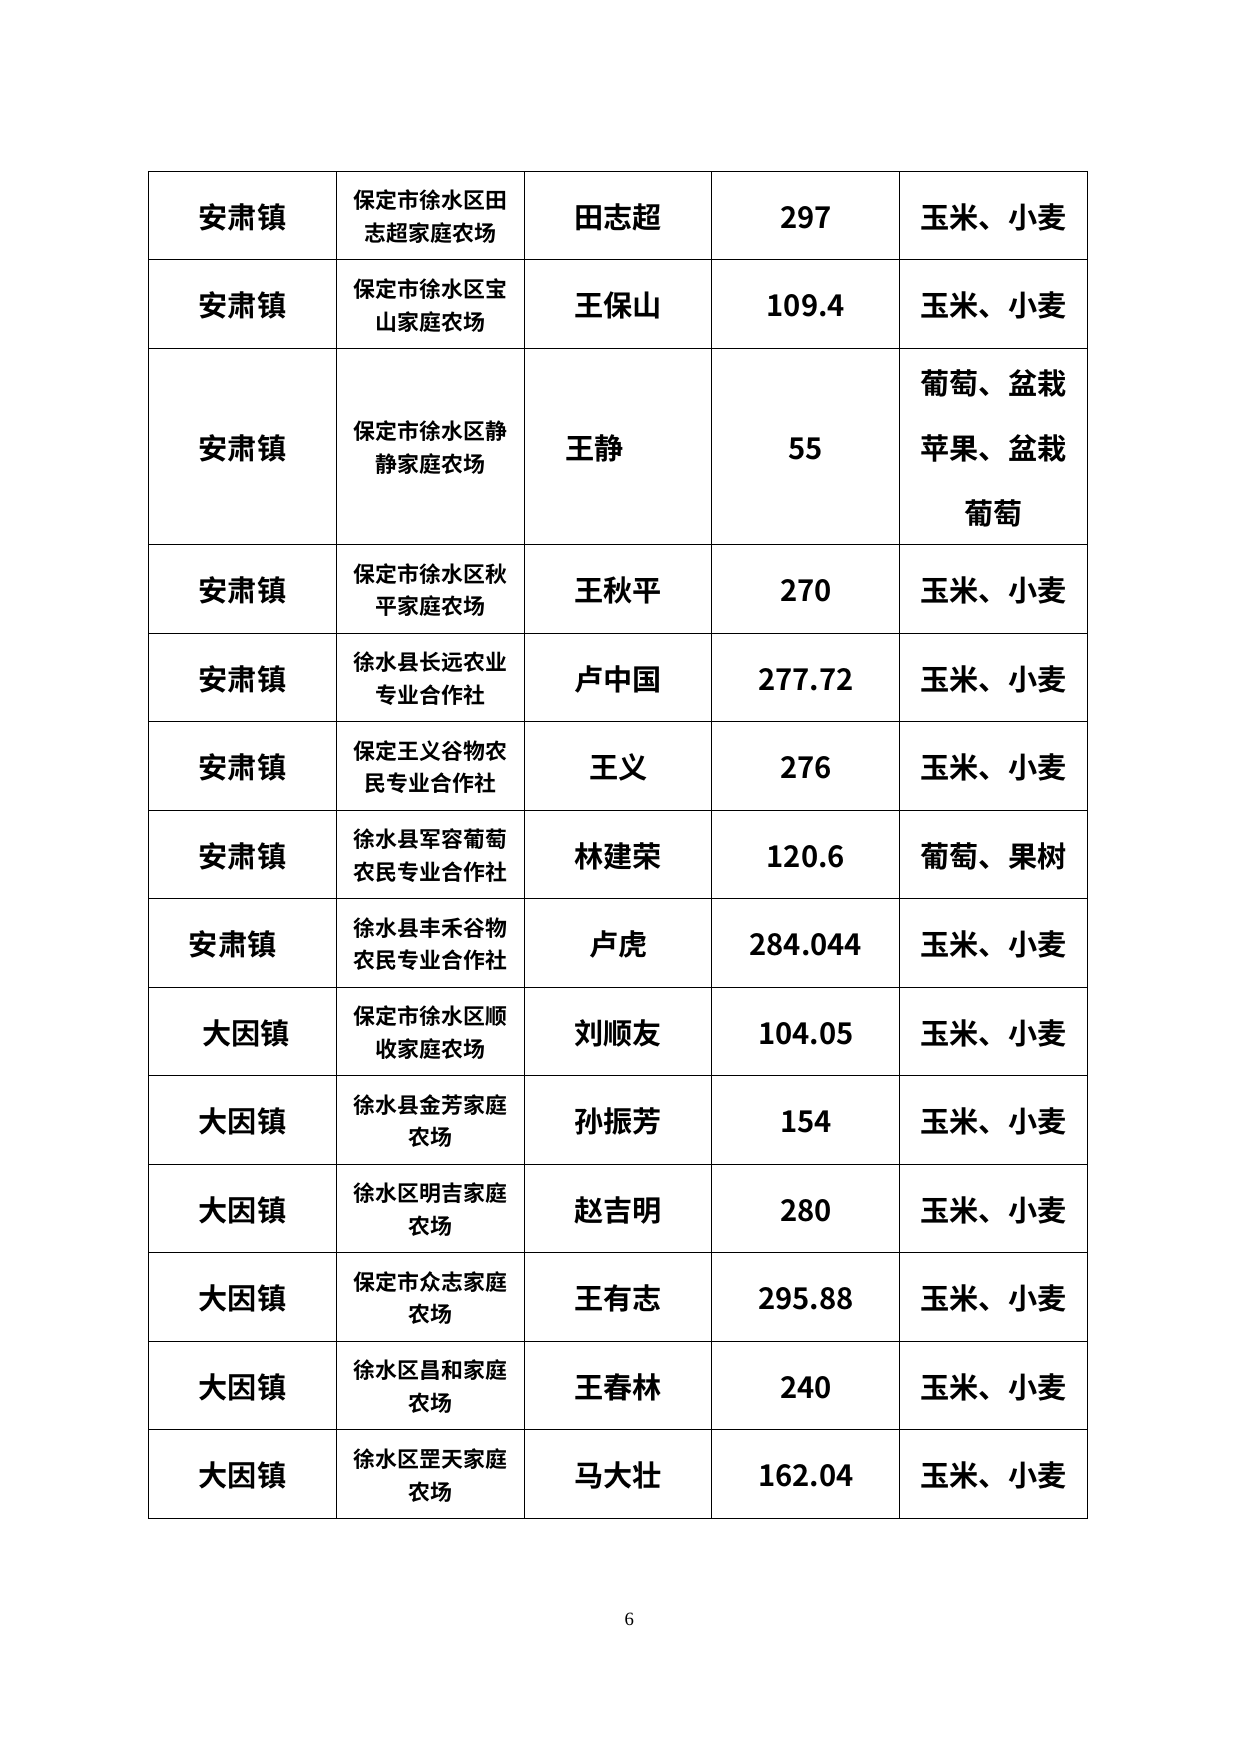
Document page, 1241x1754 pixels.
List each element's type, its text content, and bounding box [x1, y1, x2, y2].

table_cell 大因镇 [149, 1165, 336, 1252]
table_cell 284.044 [712, 899, 899, 987]
table_cell 120.6 [712, 811, 899, 898]
table_cell 大因镇 [149, 1430, 336, 1518]
table_cell 大因镇 [149, 988, 336, 1075]
table_cell 保定王义谷物农民专业合作社 [337, 722, 524, 809]
table_cell 徐水区明吉家庭农场 [337, 1165, 524, 1252]
table_cell 王春林 [525, 1342, 711, 1429]
table_cell 王有志 [525, 1253, 711, 1341]
table_cell 葡萄、盆栽苹果、盆栽葡萄 [900, 349, 1087, 544]
table_cell 卢中国 [525, 634, 711, 721]
table_cell 玉米、小麦 [900, 899, 1087, 987]
table_cell 徐水县长远农业专业合作社 [337, 634, 524, 721]
table_cell 55 [712, 349, 899, 544]
table_cell 玉米、小麦 [900, 634, 1087, 721]
table_cell 玉米、小麦 [900, 722, 1087, 809]
table_cell 徐水县丰禾谷物农民专业合作社 [337, 899, 524, 987]
table_cell 154 [712, 1076, 899, 1164]
table_cell 安肃镇 [149, 899, 336, 987]
table_cell 安肃镇 [149, 349, 336, 544]
table_cell 田志超 [525, 172, 711, 259]
table_cell 王秋平 [525, 545, 711, 632]
table_cell 刘顺友 [525, 988, 711, 1075]
table_cell 安肃镇 [149, 811, 336, 898]
table_cell 安肃镇 [149, 172, 336, 259]
table_cell 孙振芳 [525, 1076, 711, 1164]
table_cell 玉米、小麦 [900, 1165, 1087, 1252]
table_cell 王义 [525, 722, 711, 809]
table_cell 276 [712, 722, 899, 809]
table_cell 卢虎 [525, 899, 711, 987]
table_cell 240 [712, 1342, 899, 1429]
table_cell 270 [712, 545, 899, 632]
table_cell 安肃镇 [149, 722, 336, 809]
table_cell 109.4 [712, 260, 899, 348]
table_cell 保定市徐水区田志超家庭农场 [337, 172, 524, 259]
table_cell 大因镇 [149, 1076, 336, 1164]
table_cell 玉米、小麦 [900, 1342, 1087, 1429]
table_cell 保定市徐水区宝山家庭农场 [337, 260, 524, 348]
table_cell 马大壮 [525, 1430, 711, 1518]
table_cell 大因镇 [149, 1253, 336, 1341]
table_cell 安肃镇 [149, 260, 336, 348]
table_cell 280 [712, 1165, 899, 1252]
table_cell 保定市众志家庭农场 [337, 1253, 524, 1341]
table_cell 保定市徐水区秋平家庭农场 [337, 545, 524, 632]
table_cell 徐水县金芳家庭农场 [337, 1076, 524, 1164]
table_cell 徐水区昌和家庭农场 [337, 1342, 524, 1429]
table_cell 玉米、小麦 [900, 172, 1087, 259]
table_cell 林建荣 [525, 811, 711, 898]
table_cell 玉米、小麦 [900, 1253, 1087, 1341]
table_cell 保定市徐水区顺收家庭农场 [337, 988, 524, 1075]
table_cell 玉米、小麦 [900, 1430, 1087, 1518]
table_cell 玉米、小麦 [900, 545, 1087, 632]
table_cell 安肃镇 [149, 545, 336, 632]
table_cell 277.72 [712, 634, 899, 721]
table_cell 保定市徐水区静静家庭农场 [337, 349, 524, 544]
table_cell 徐水县军容葡萄农民专业合作社 [337, 811, 524, 898]
table_cell 赵吉明 [525, 1165, 711, 1252]
table_cell 玉米、小麦 [900, 260, 1087, 348]
table_cell 玉米、小麦 [900, 1076, 1087, 1164]
table_cell 295.88 [712, 1253, 899, 1341]
table_cell 徐水区罡天家庭农场 [337, 1430, 524, 1518]
table_cell 玉米、小麦 [900, 988, 1087, 1075]
table_cell 162.04 [712, 1430, 899, 1518]
table_cell 104.05 [712, 988, 899, 1075]
table_cell 葡萄、果树 [900, 811, 1087, 898]
table_cell 297 [712, 172, 899, 259]
table_cell 王静 [525, 349, 711, 544]
table_cell 大因镇 [149, 1342, 336, 1429]
table_cell 安肃镇 [149, 634, 336, 721]
table_cell 王保山 [525, 260, 711, 348]
